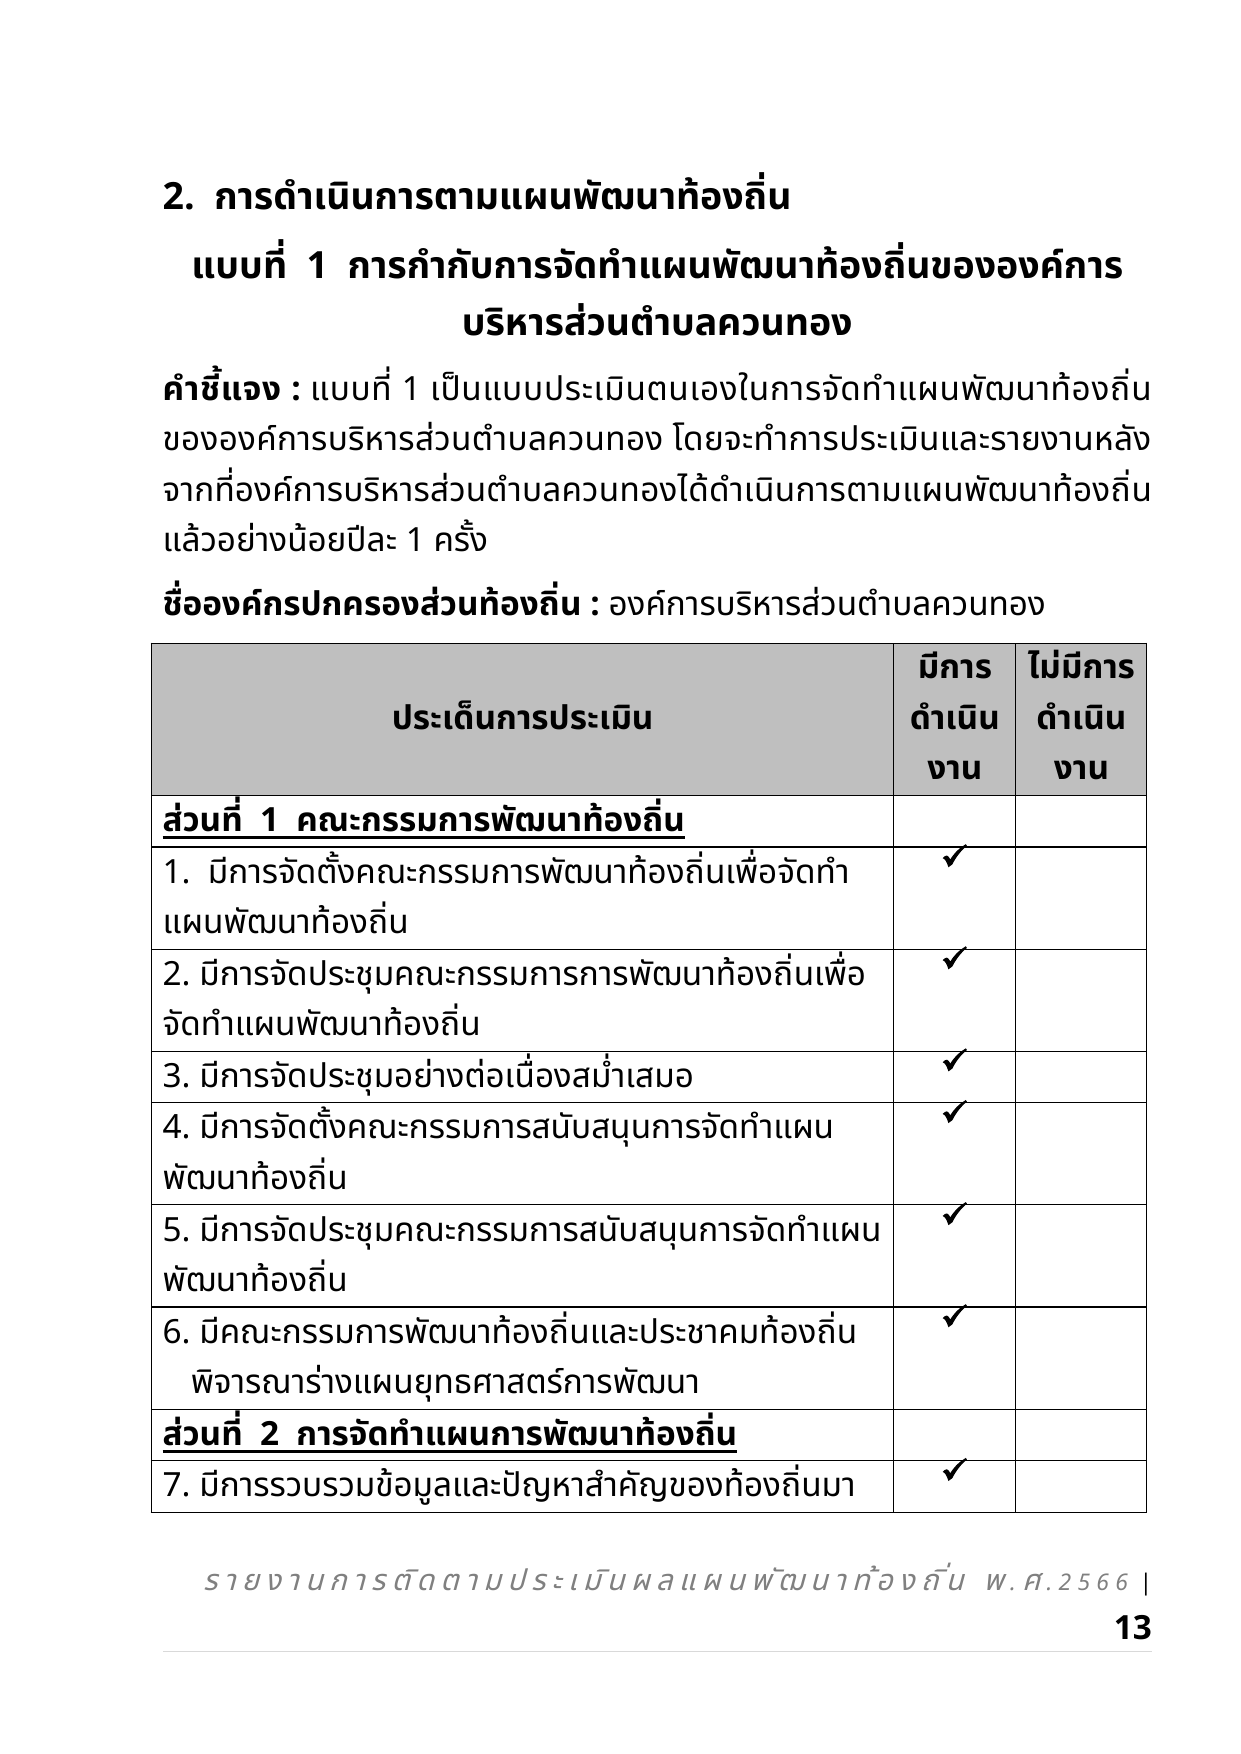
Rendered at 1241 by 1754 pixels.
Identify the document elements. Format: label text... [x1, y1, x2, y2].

table_cell [894, 796, 1015, 846]
table_cell [1016, 1052, 1146, 1102]
table_cell [1016, 1461, 1146, 1512]
table_header ประเด็นการประเมิน [152, 644, 893, 795]
table_cell 6. มีคณะกรรมการพัฒนาท้องถิ่นและประชาคมท้องถิ่นพิจารณาร่างแผนยุทธศาสตร์การพัฒนา [152, 1308, 893, 1408]
table_cell ส่วนที่ 2 การจัดทำแผนการพัฒนาท้องถิ่น [152, 1410, 893, 1460]
table_cell [894, 848, 1015, 948]
table_cell [894, 950, 1015, 1051]
table_cell 2. มีการจัดประชุมคณะกรรมการการพัฒนาท้องถิ่นเพื่อจัดทำแผนพัฒนาท้องถิ่น [152, 950, 893, 1051]
table_cell [894, 1461, 1015, 1512]
table_cell 4. มีการจัดตั้งคณะกรรมการสนับสนุนการจัดทำแผนพัฒนาท้องถิ่น [152, 1103, 893, 1204]
table_cell [894, 1205, 1015, 1306]
table_header มีการดำเนินงาน [894, 644, 1015, 795]
text 2. การดำเนินการตามแผนพัฒนาท้องถิ่น [162, 169, 1152, 226]
table_cell [1016, 848, 1146, 948]
text ชื่อองค์กรปกครองส่วนท้องถิ่น : องค์การบริหารส่วนตำบลควนทอง [162, 579, 1152, 630]
text คำชี้แจง : แบบที่ 1 เป็นแบบประเมินตนเองในการจัดทำแผนพัฒนาท้องถิ่นขององค์การบริหารส่วนตำบลควนทอง โดยจะทำการประเมินและรายงานหลังจากที่องค์การบริหารส่วนตำบลควนทองได้ดำเนินการตามแผนพัฒนาท้องถิ่นแล้วอย่างน้อยปีละ 1 ครั้ง [162, 365, 1152, 567]
table_cell [1016, 1103, 1146, 1204]
table_cell [1016, 796, 1146, 846]
table_cell [894, 1308, 1015, 1408]
table_cell [894, 1103, 1015, 1204]
table_cell 5. มีการจัดประชุมคณะกรรมการสนับสนุนการจัดทำแผนพัฒนาท้องถิ่น [152, 1205, 893, 1306]
table_cell [1016, 950, 1146, 1051]
table_cell [894, 1410, 1015, 1460]
table_cell [1016, 1308, 1146, 1408]
text แบบที่ 1 การกำกับการจัดทำแผนพัฒนาท้องถิ่นขององค์การบริหารส่วนตำบลควนทอง [162, 239, 1152, 352]
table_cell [152, 1461, 893, 1512]
table_header ไม่มีการดำเนินงาน [1016, 644, 1146, 795]
table_cell [1016, 1410, 1146, 1460]
table_cell 3. มีการจัดประชุมอย่างต่อเนื่องสม่ำเสมอ [152, 1052, 893, 1102]
table_cell 1. มีการจัดตั้งคณะกรรมการพัฒนาท้องถิ่นเพื่อจัดทำแผนพัฒนาท้องถิ่น [152, 848, 893, 948]
table_cell [1016, 1205, 1146, 1306]
table_cell [894, 1052, 1015, 1102]
table_cell ส่วนที่ 1 คณะกรรมการพัฒนาท้องถิ่น [152, 796, 893, 846]
